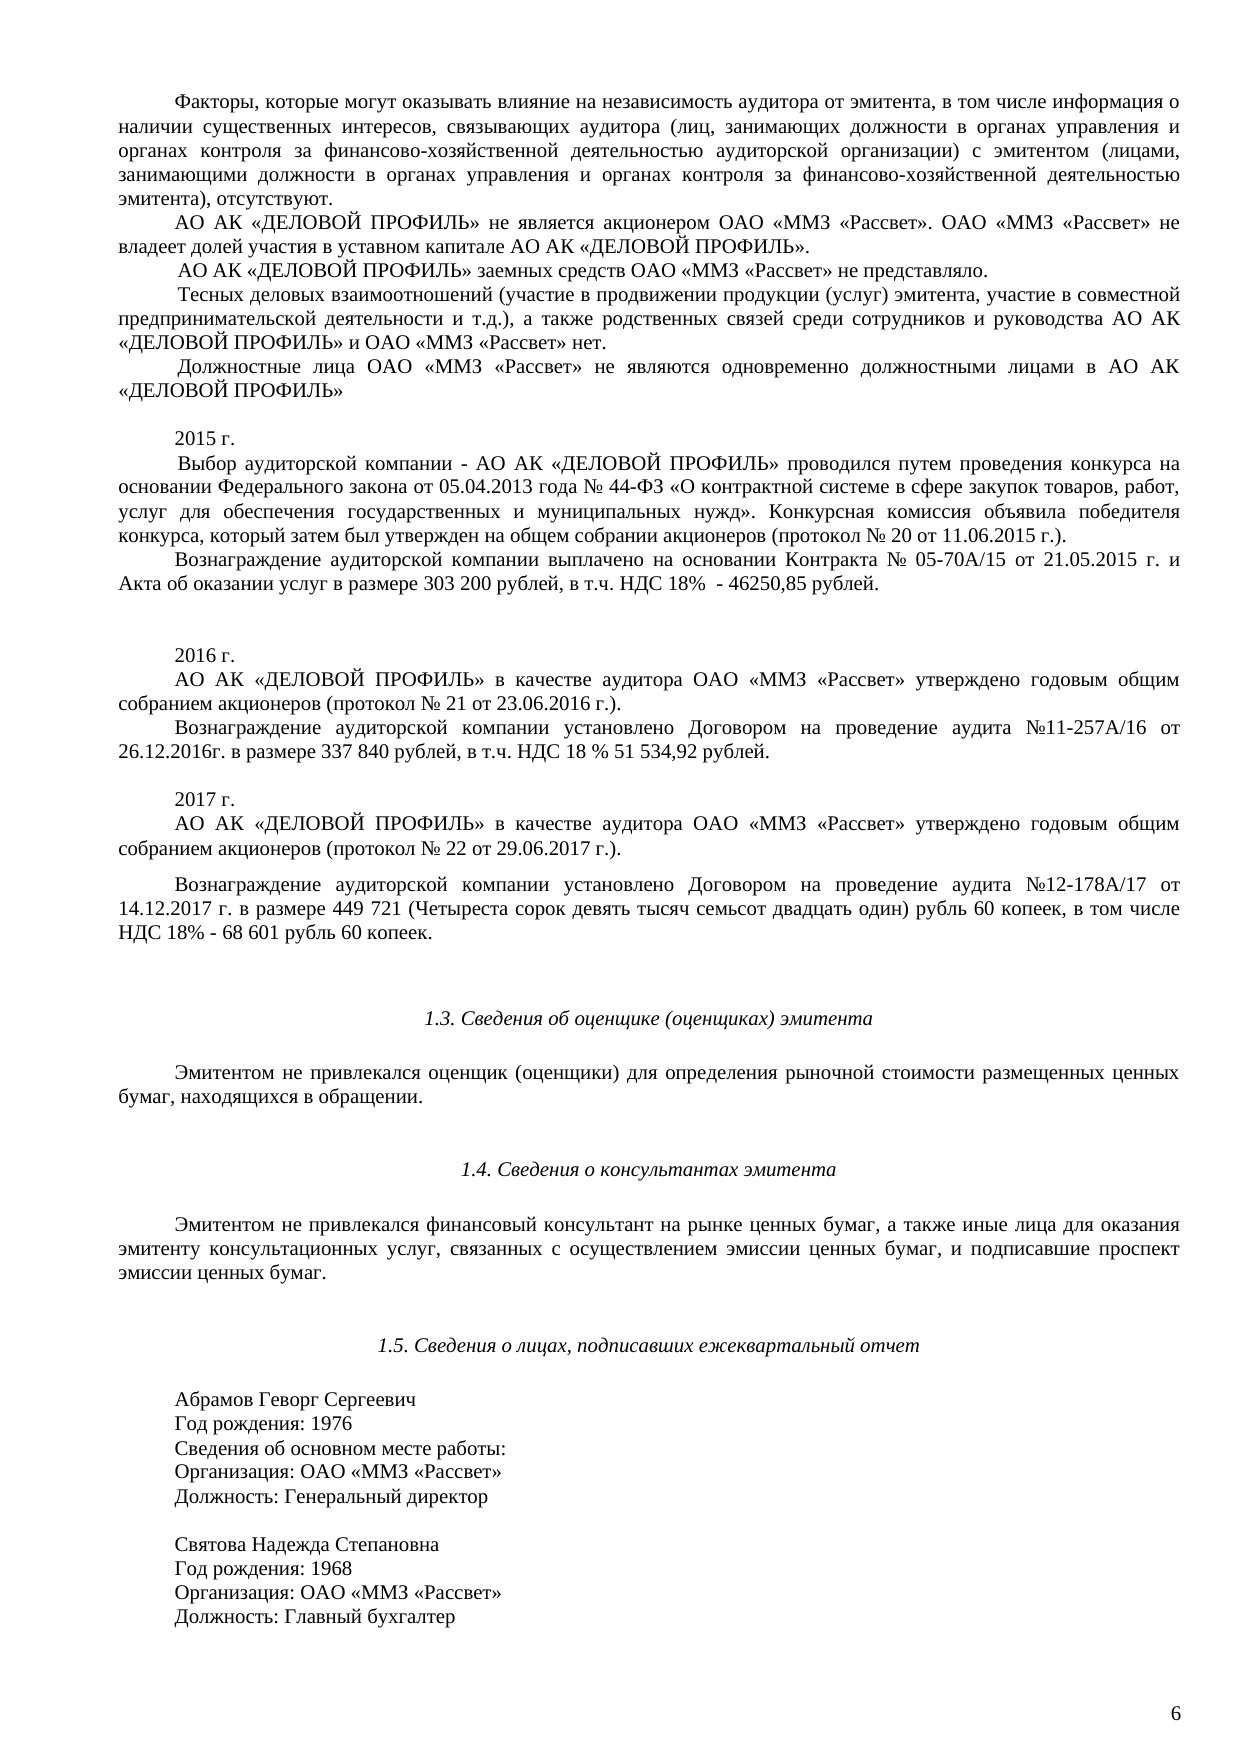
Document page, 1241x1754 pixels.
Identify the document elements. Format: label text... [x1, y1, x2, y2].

text Год рождения: 1968 [118, 1556, 1181, 1580]
text Должность: Главный бухгалтер [118, 1604, 1181, 1628]
text Эмитентом не привлекался оценщик (оценщики) для определения рыночной стоимости размещенных ценных бумаг, находящихся в обращении. [118, 1060, 1181, 1108]
text Сведения об основном месте работы: [118, 1435, 1181, 1459]
text Организация: ОАО «ММЗ «Рассвет» [118, 1580, 1181, 1604]
subtitle 1.3. Сведения об оценщике (оценщиках) эмитента [118, 1006, 1181, 1030]
text Святова Надежда Степановна [118, 1532, 1181, 1556]
text АО АК «ДЕЛОВОЙ ПРОФИЛЬ» не является акционером ОАО «ММЗ «Рассвет». ОАО «ММЗ «Рассвет» не владеет долей участия в уставном капитале АО АК «ДЕЛОВОЙ ПРОФИЛЬ». [118, 210, 1181, 258]
text АО АК «ДЕЛОВОЙ ПРОФИЛЬ» заемных средств ОАО «ММЗ «Рассвет» не представляло. [118, 258, 1181, 282]
text Факторы, которые могут оказывать влияние на независимость аудитора от эмитента, в том числе информация о наличии существенных интересов, связывающих аудитора (лиц, занимающих должности в органах управления и органах контроля за финансово-хозяйственной деятельностью аудиторской организации) с эмитентом (лицами, занимающими должности в органах управления и органах контроля за финансово-хозяйственной деятельностью эмитента), отсутствуют. [118, 89, 1181, 210]
text Абрамов Геворг Сергеевич [118, 1387, 1181, 1411]
text Вознаграждение аудиторской компании установлено Договором на проведение аудита №11-257А/16 от 26.12.2016г. в размере 337 840 рублей, в т.ч. НДС 18 % 51 534,92 рублей. [118, 715, 1181, 763]
text АО АК «ДЕЛОВОЙ ПРОФИЛЬ» в качестве аудитора ОАО «ММЗ «Рассвет» утверждено годовым общим собранием акционеров (протокол № 22 от 29.06.2017 г.). [118, 811, 1181, 859]
text Год рождения: 1976 [118, 1411, 1181, 1435]
text Вознаграждение аудиторской компании выплачено на основании Контракта № 05-70А/15 от 21.05.2015 г. и Акта об оказании услуг в размере 303 200 рублей, в т.ч. НДС 18% - 46250,85 рублей. [118, 547, 1181, 595]
text Эмитентом не привлекался финансовый консультант на рынке ценных бумаг, а также иные лица для оказания эмитенту консультационных услуг, связанных с осуществлением эмиссии ценных бумаг, и подписавшие проспект эмиссии ценных бумаг. [118, 1212, 1181, 1284]
text АО АК «ДЕЛОВОЙ ПРОФИЛЬ» в качестве аудитора ОАО «ММЗ «Рассвет» утверждено годовым общим собранием акционеров (протокол № 21 от 23.06.2016 г.). [118, 667, 1181, 715]
text Организация: ОАО «ММЗ «Рассвет» [118, 1459, 1181, 1483]
text 2016 г. [118, 643, 1181, 667]
text 2015 г. [118, 426, 1181, 450]
subtitle 1.4. Сведения о консультантах эмитента [118, 1157, 1181, 1181]
text 2017 г. [118, 787, 1181, 811]
subtitle 1.5. Сведения о лицах, подписавших ежеквартальный отчет [118, 1333, 1181, 1357]
text Должностные лица ОАО «ММЗ «Рассвет» не являются одновременно должностными лицами в АО АК «ДЕЛОВОЙ ПРОФИЛЬ» [118, 354, 1181, 402]
text Вознаграждение аудиторской компании установлено Договором на проведение аудита №12-178А/17 от 14.12.2017 г. в размере 449 721 (Четыреста сорок девять тысяч семьсот двадцать один) рубль 60 копеек, в том числе НДС 18% - 68 601 рубль 60 копеек. [118, 872, 1181, 944]
text Выбор аудиторской компании - АО АК «ДЕЛОВОЙ ПРОФИЛЬ» проводился путем проведения конкурса на основании Федерального закона от 05.04.2013 года № 44-ФЗ «О контрактной системе в сфере закупок товаров, работ, услуг для обеспечения государственных и муниципальных нужд». Конкурсная комиссия объявила победителя конкурса, который затем был утвержден на общем собрании акционеров (протокол № 20 от 11.06.2015 г.). [118, 450, 1181, 547]
text Тесных деловых взаимоотношений (участие в продвижении продукции (услуг) эмитента, участие в совместной предпринимательской деятельности и т.д.), а также родственных связей среди сотрудников и руководства АО АК «ДЕЛОВОЙ ПРОФИЛЬ» и ОАО «ММЗ «Рассвет» нет. [118, 282, 1181, 354]
text Должность: Генеральный директор [118, 1483, 1181, 1508]
